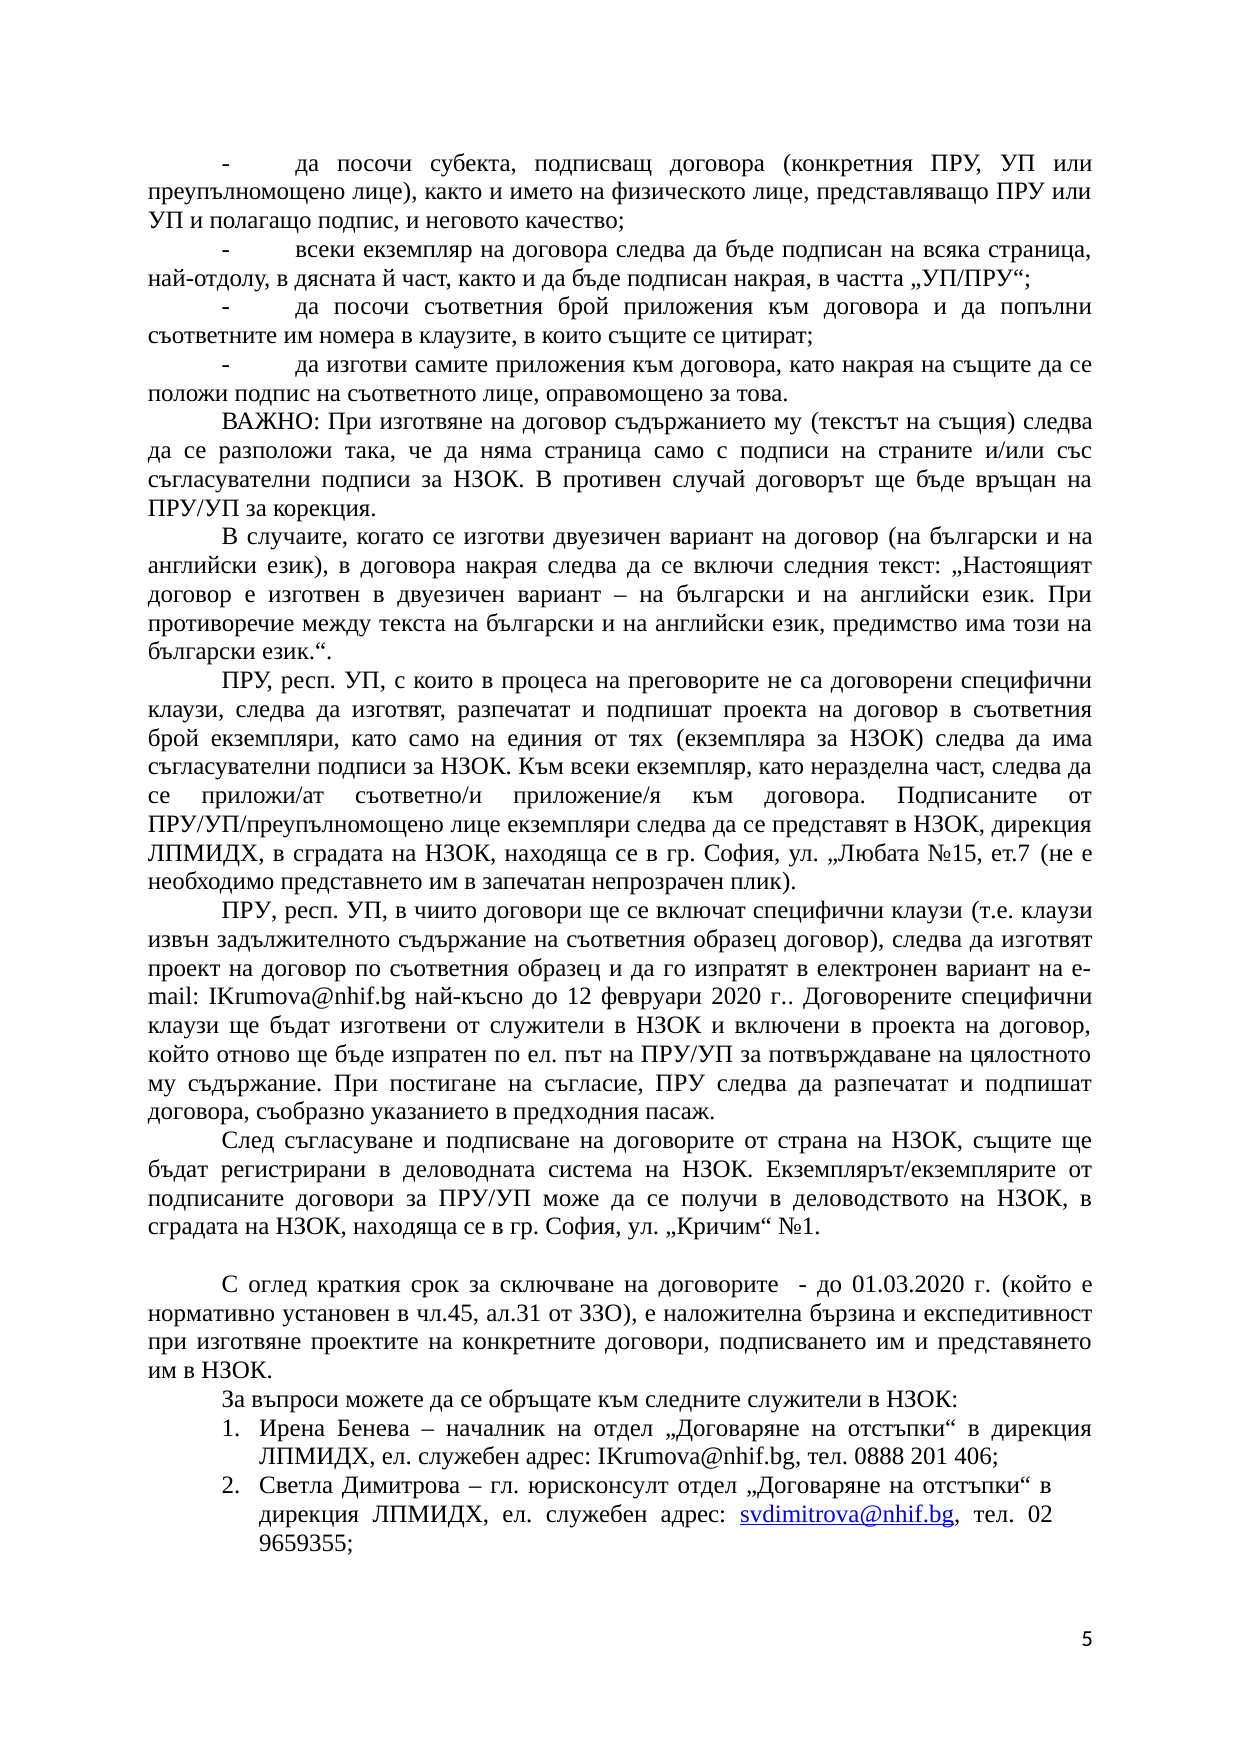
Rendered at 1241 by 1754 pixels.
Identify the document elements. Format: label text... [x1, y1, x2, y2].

subtitle да посочи субекта, подписващ договора (конкретния ПРУ, УП или преупълномощено лице), както и името на физическото лице, представляващо ПРУ или УП и полагащо подпис, и неговото качество; [148, 148, 1093, 234]
subtitle да изготви самите приложения към договора, като накрая на същите да се положи подпис на съответното лице, оправомощено за това. [148, 349, 1093, 406]
subtitle да посочи съответния брой приложения към договора и да попълни съответните им номера в клаузите, в които същите се цитират; [148, 291, 1093, 349]
text ПРУ, респ. УП, в чиито договори ще се включат специфични клаузи (т.е. клаузи извън задължителното съдържание на съответния образец договор), следва да изготвят проект на договор по съответния образец и да го изпратят в електронен вариант на е-mail: IKrumova@nhif.bg най-късно до 12 февруари 2020 г.. Договорените специфични клаузи ще бъдат изготвени от служители в НЗОК и включени в проекта на договор, който отново ще бъде изпратен по ел. път на ПРУ/УП за потвърждаване на цялостното му съдържание. При постигане на съгласие, ПРУ следва да разпечатат и подпишат договора, съобразно указанието в предходния пасаж. [148, 895, 1093, 1125]
text След съгласуване и подписване на договорите от страна на НЗОК, същите ще бъдат регистрирани в деловодната система на НЗОК. Екземплярът/екземплярите от подписаните договори за ПРУ/УП може да се получи в деловодството на НЗОК, в сградата на НЗОК, находяща се в гр. София, ул. „Кричим“ №1. [148, 1125, 1093, 1240]
subtitle ПРУ, респ. УП, с които в процеса на преговорите не са договорени специфични клаузи, следва да изготвят, разпечатат и подпишат проекта на договор в съответния брой екземпляри, като само на единия от тях (екземпляра за НЗОК) следва да има съгласувателни подписи за НЗОК. Към всеки екземпляр, като неразделна част, следва да се приложи/ат съответно/и приложение/я към договора. Подписаните от ПРУ/УП/преупълномощено лице екземпляри следва да се представят в НЗОК, дирекция ЛПМИДХ, в сградата на НЗОК, находяща се в гр. София, ул. „Любата №15, ет.7 (не е необходимо представнето им в запечатан непрозрачен плик). [148, 665, 1093, 895]
text С оглед краткия срок за сключване на договорите - до 01.03.2020 г. (който е нормативно установен в чл.45, ал.31 от ЗЗО), е наложителна бързина и експедитивност при изготвяне проектите на конкретните договори, подписването им и представянето им в НЗОК. [148, 1269, 1093, 1384]
subtitle ВАЖНО: При изготвяне на договор съдържанието му (текстът на същия) следва да се разположи така, че да няма страница само с подписи на страните и/или със съгласувателни подписи за НЗОК. В противен случай договорът ще бъде връщан на ПРУ/УП за корекция. [148, 406, 1093, 521]
subtitle всеки екземпляр на договора следва да бъде подписан на всяка страница, най-отдолу, в дясната й част, както и да бъде подписан накрая, в частта „УП/ПРУ“; [148, 234, 1093, 291]
list Ирена Бенева – началник на отдел „Договаряне на отстъпки“ в дирекция ЛПМИДХ, ел. служебен адрес: IKrumova@nhif.bg, тел. 0888 201 406; [221, 1413, 1093, 1470]
text За въпроси можете да се обръщате към следните служители в НЗОК: [148, 1384, 1093, 1413]
list Светла Димитрова – гл. юрисконсулт отдел „Договаряне на отстъпки“ в дирекция ЛПМИДХ, ел. служебен адрес: svdimitrova@nhif.bg, тел. 02 9659355; [221, 1470, 1053, 1556]
subtitle В случаите, когато се изготви двуезичен вариант на договор (на български и на английски език), в договора накрая следва да се включи следния текст: „Настоящият договор е изготвен в двуезичен вариант – на български и на английски език. При противоречие между текста на български и на английски език, предимство има този на български език.“. [148, 521, 1093, 665]
